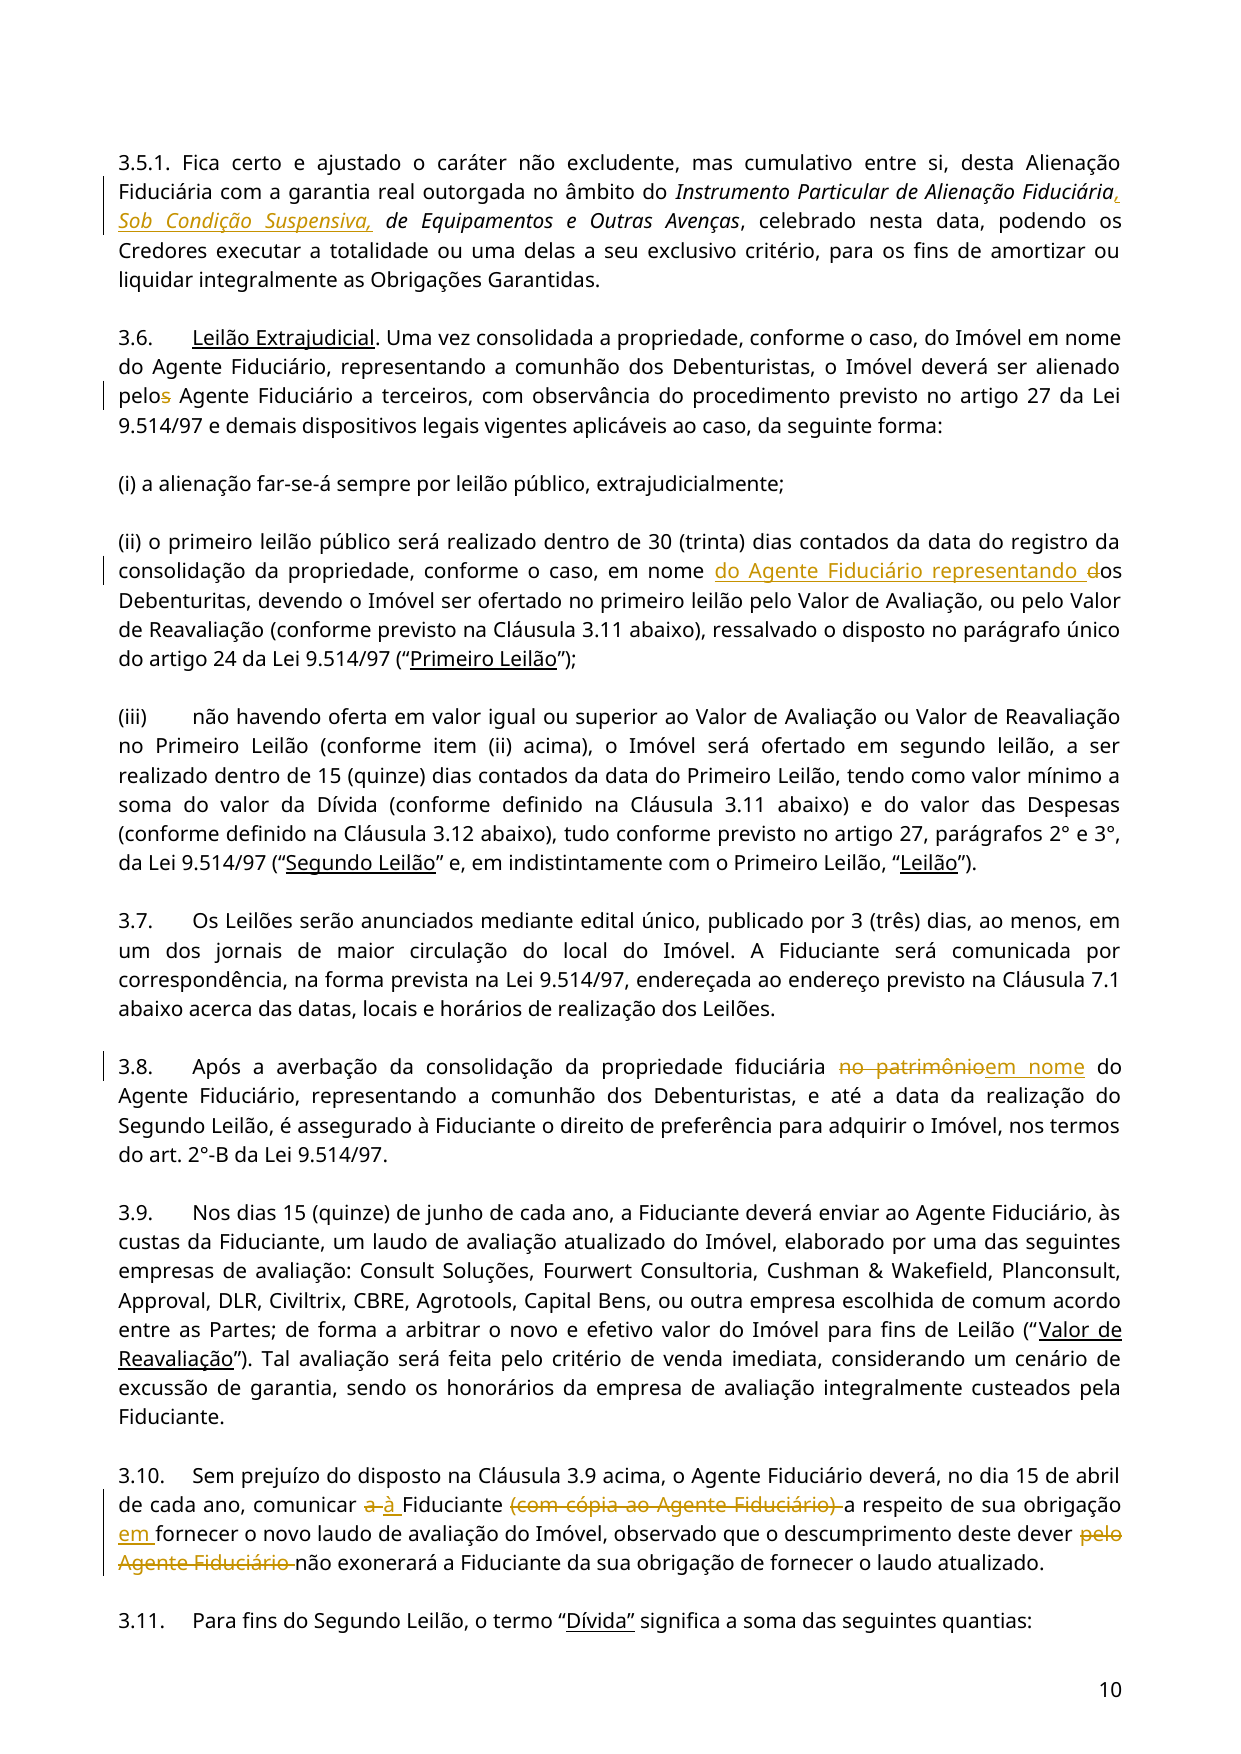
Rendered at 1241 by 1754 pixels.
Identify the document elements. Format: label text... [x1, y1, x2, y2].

text (i) a alienação far-se-á sempre por leilão público, extrajudicialmente; [118, 468, 1122, 497]
text 3.9. Nos dias 15 (quinze) de junho de cada ano, a Fiduciante deverá enviar ao Agente Fiduciário, às custas da Fiduciante, um laudo de avaliação atualizado do Imóvel, elaborado por uma das seguintes empresas de avaliação: Consult Soluções, Fourwert Consultoria, Cushman & Wakefield, Planconsult, Approval, DLR, Civiltrix, CBRE, Agrotools, Capital Bens, ou outra empresa escolhida de comum acordo entre as Partes; de forma a arbitrar o novo e efetivo valor do Imóvel para fins de Leilão (“Valor de Reavaliação”). Tal avaliação será feita pelo critério de venda imediata, considerando um cenário de excussão de garantia, sendo os honorários da empresa de avaliação integralmente custeados pela Fiduciante. [118, 1197, 1122, 1431]
text 3.8. Após a averbação da consolidação da propriedade fiduciária do Agente Fiduciário, representando a comunhão dos Debenturistas, e até a data da realização do Segundo Leilão, é assegurado à Fiduciante o direito de preferência para adquirir o Imóvel, nos termos do art. 2°-B da Lei 9.514/97. [118, 1051, 1122, 1168]
text 3.11. Para fins do Segundo Leilão, o termo “Dívida” significa a soma das seguintes quantias: [118, 1606, 1122, 1635]
text (ii) o primeiro leilão público será realizado dentro de 30 (trinta) dias contados da data do registro da consolidação da propriedade, conforme o caso, em nome os Debenturitas, devendo o Imóvel ser ofertado no primeiro leilão pelo Valor de Avaliação, ou pelo Valor de Reavaliação (conforme previsto na Cláusula 3.11 abaixo), ressalvado o disposto no parágrafo único do artigo 24 da Lei 9.514/97 (“Primeiro Leilão”); [118, 526, 1122, 672]
text 3.10. Sem prejuízo do disposto na Cláusula 3.9 acima, o Agente Fiduciário deverá, no dia 15 de abril de cada ano, comunicar Fiduciante a respeito de sua obrigação fornecer o novo laudo de avaliação do Imóvel, observado que o descumprimento deste dever não exonerará a Fiduciante da sua obrigação de fornecer o laudo atualizado. [118, 1460, 1122, 1576]
text 3.5.1. Fica certo e ajustado o caráter não excludente, mas cumulativo entre si, desta Alienação Fiduciária com a garantia real outorgada no âmbito do Instrumento Particular de Alienação Fiduciária de Equipamentos e Outras Avenças, celebrado nesta data, podendo os Credores executar a totalidade ou uma delas a seu exclusivo critério, para os fins de amortizar ou liquidar integralmente as Obrigações Garantidas. [118, 147, 1122, 293]
text 3.7. Os Leilões serão anunciados mediante edital único, publicado por 3 (três) dias, ao menos, em um dos jornais de maior circulação do local do Imóvel. A Fiduciante será comunicada por correspondência, na forma prevista na Lei 9.514/97, endereçada ao endereço previsto na Cláusula 7.1 abaixo acerca das datas, locais e horários de realização dos Leilões. [118, 906, 1122, 1022]
text (iii) não havendo oferta em valor igual ou superior ao Valor de Avaliação ou Valor de Reavaliação no Primeiro Leilão (conforme item (ii) acima), o Imóvel será ofertado em segundo leilão, a ser realizado dentro de 15 (quinze) dias contados da data do Primeiro Leilão, tendo como valor mínimo a soma do valor da Dívida (conforme definido na Cláusula 3.11 abaixo) e do valor das Despesas (conforme definido na Cláusula 3.12 abaixo), tudo conforme previsto no artigo 27, parágrafos 2° e 3°, da Lei 9.514/97 (“Segundo Leilão” e, em indistintamente com o Primeiro Leilão, “Leilão”). [118, 701, 1122, 876]
text 3.6. Leilão Extrajudicial. Uma vez consolidada a propriedade, conforme o caso, do Imóvel em nome do Agente Fiduciário, representando a comunhão dos Debenturistas, o Imóvel deverá ser alienado pelo Agente Fiduciário a terceiros, com observância do procedimento previsto no artigo 27 da Lei 9.514/97 e demais dispositivos legais vigentes aplicáveis ao caso, da seguinte forma: [118, 322, 1122, 439]
